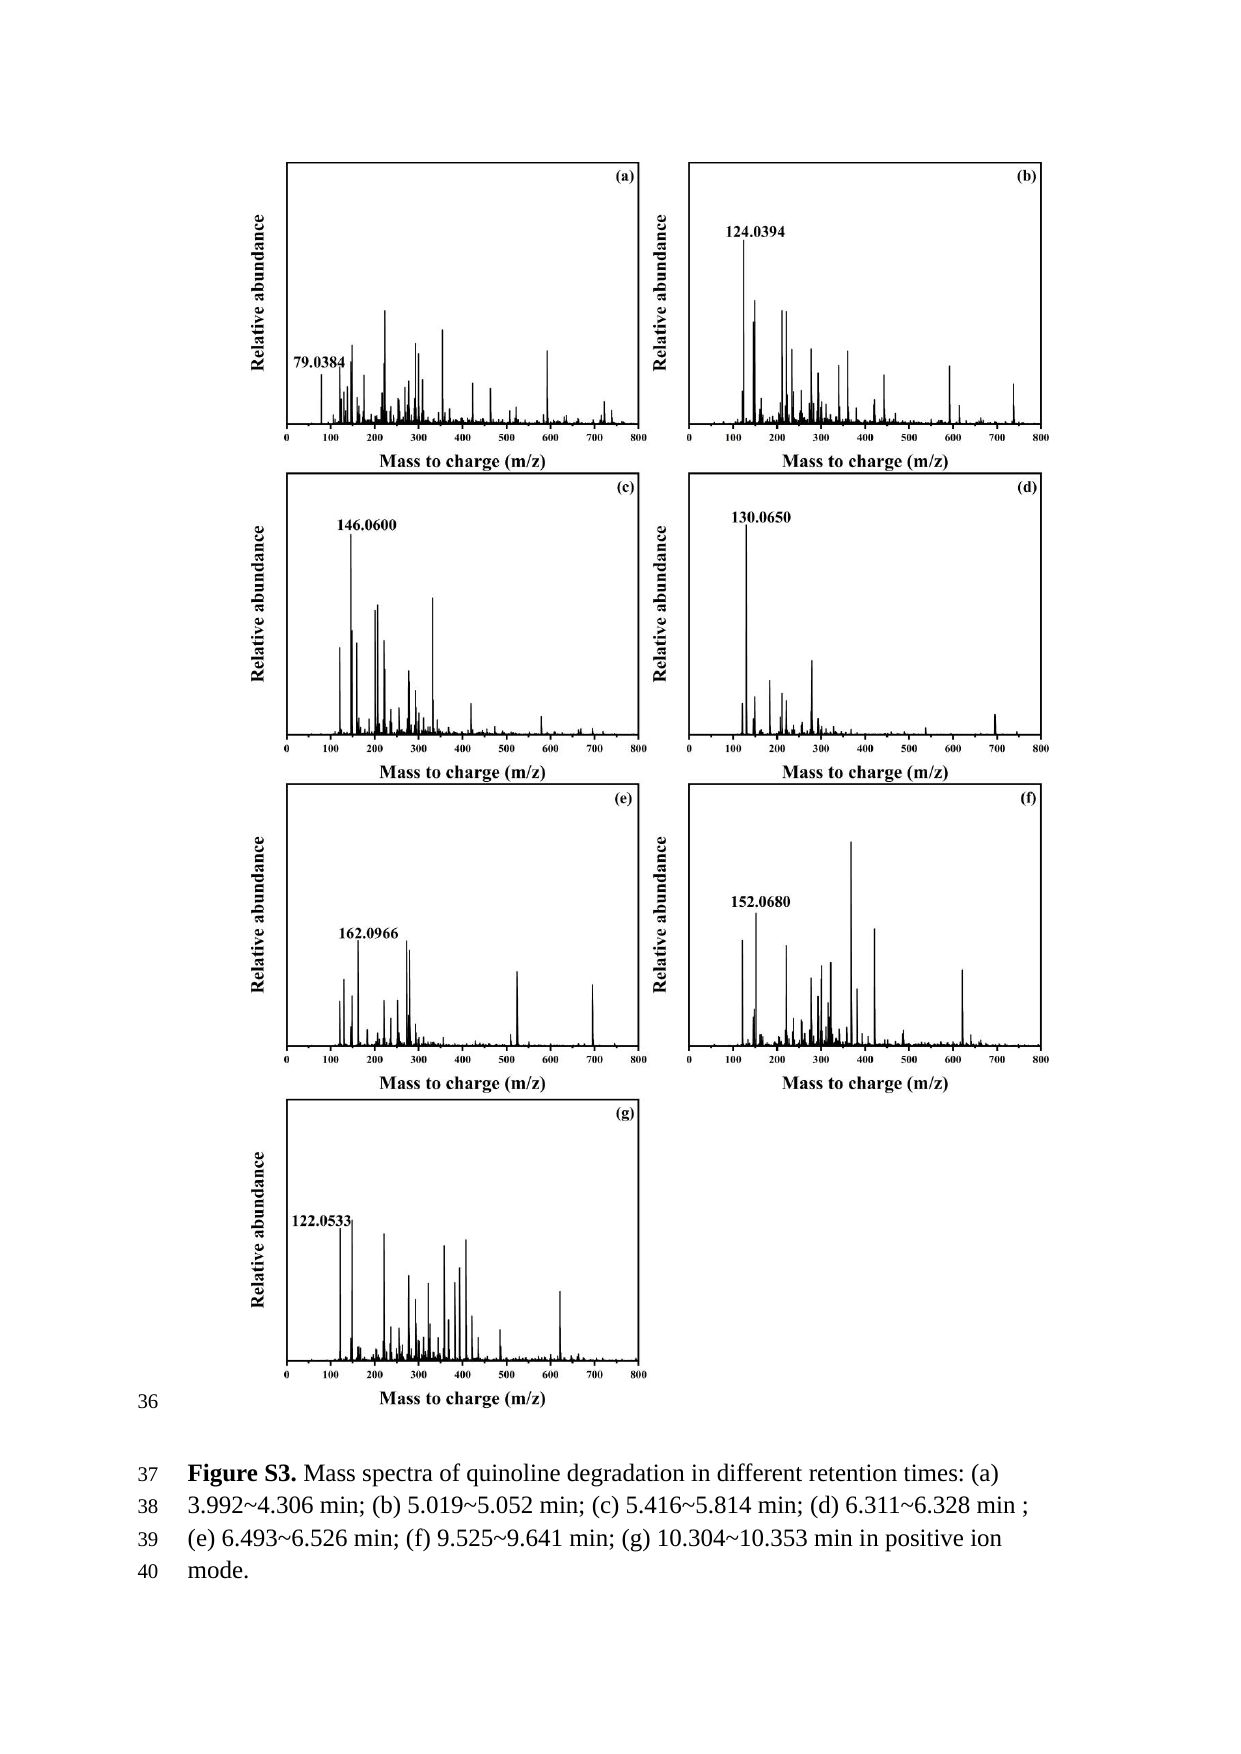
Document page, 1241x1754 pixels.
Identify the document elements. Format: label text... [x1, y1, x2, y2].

text Figure S3. Mass spectra of quinoline degradation in different retention times: (a) 3.992~4.306 min; (b) 5.019~5.052 min; (c) 5.416~5.814 min; (d) 6.311~6.328 min ; (e) 6.493~6.526 min; (f) 9.525~9.641 min; (g) 10.304~10.353 min in positive ion mode. [187, 1456, 1053, 1586]
picture [245, 162, 1050, 1409]
